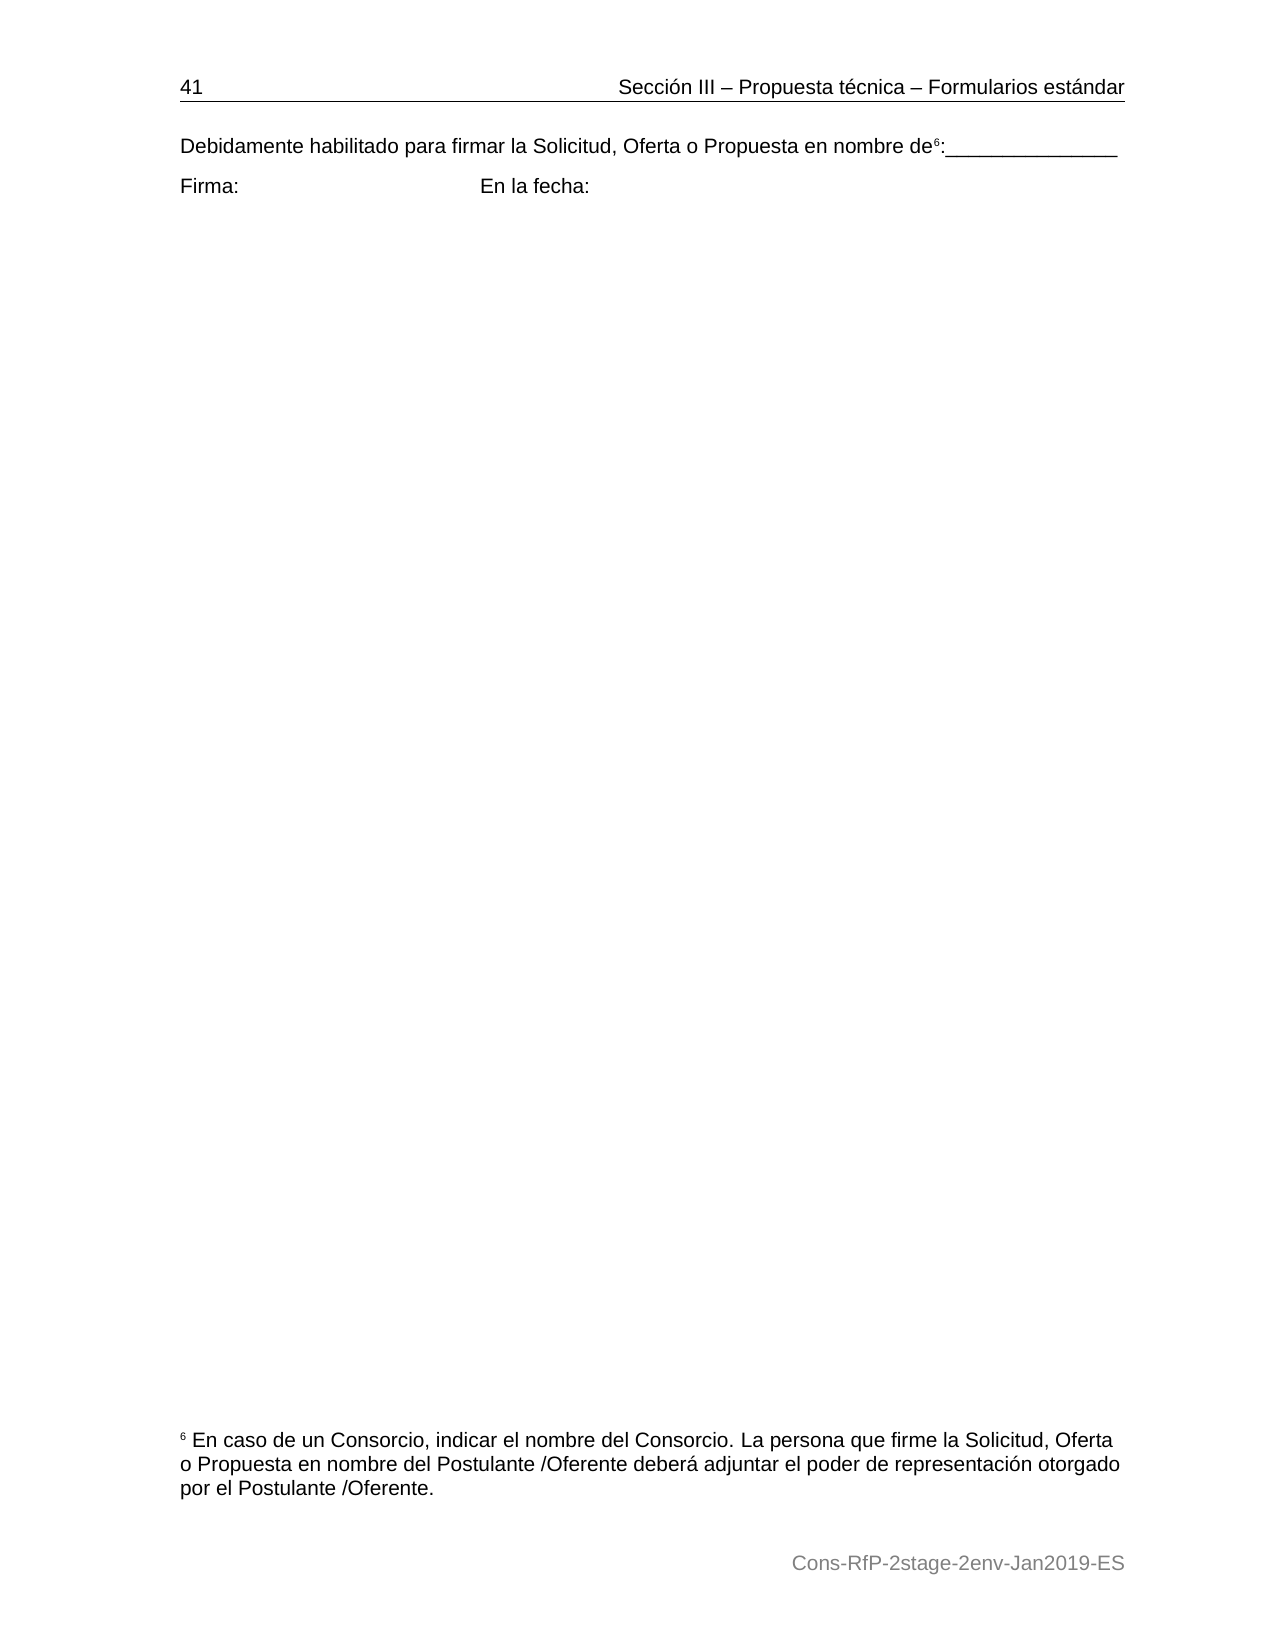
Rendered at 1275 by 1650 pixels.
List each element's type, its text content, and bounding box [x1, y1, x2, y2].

text Debidamente habilitado para firmar la Solicitud, Oferta o Propuesta en nombre de: [180, 133, 1125, 158]
text Firma: En la fecha: [180, 173, 1125, 198]
